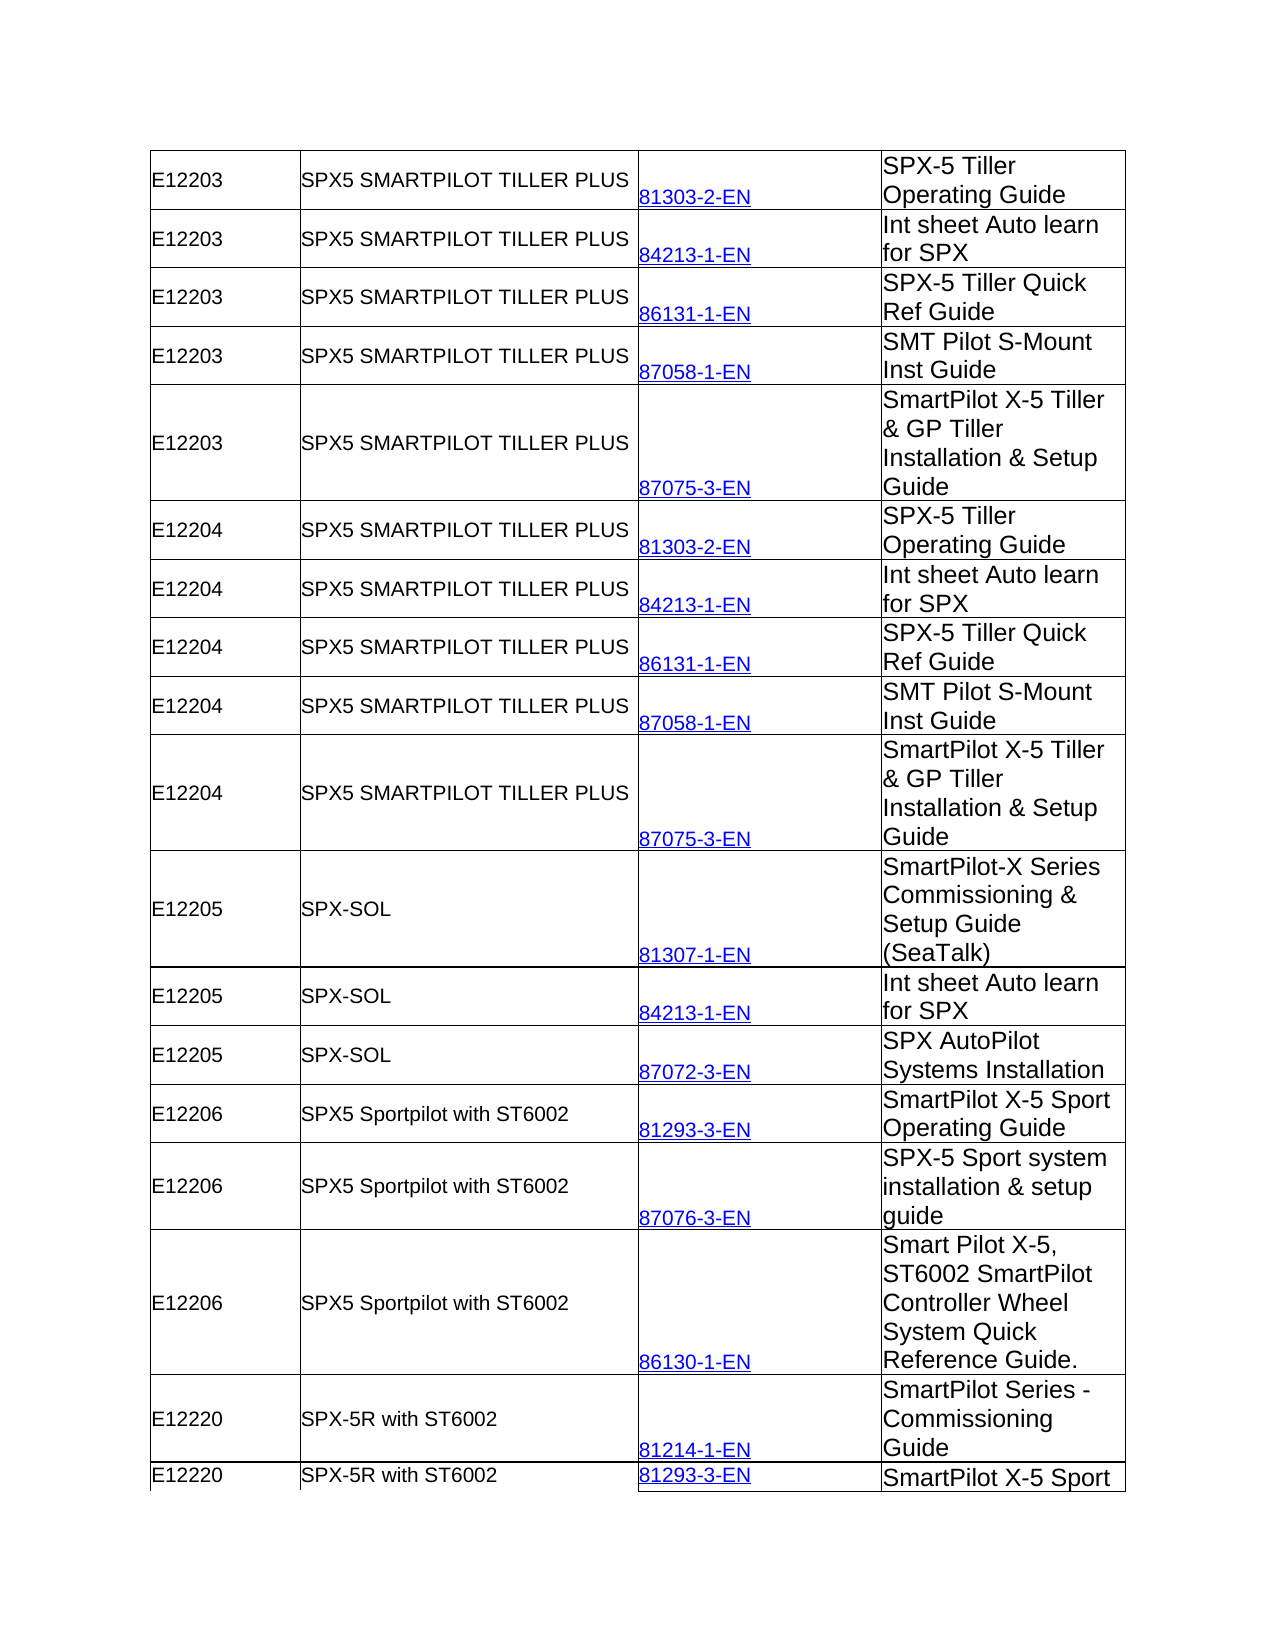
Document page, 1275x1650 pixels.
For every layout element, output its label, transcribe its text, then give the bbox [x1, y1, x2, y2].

table_cell SPX-5 Tiller Operating Guide [882, 151, 1125, 208]
table_cell 87058-1-EN [639, 677, 881, 734]
table_cell SmartPilot-X Series Commissioning & Setup Guide (SeaTalk) [882, 851, 1125, 966]
table_cell E12203 [151, 210, 300, 267]
table_cell 81307-1-EN [639, 851, 881, 966]
table_cell Int sheet Auto learn for SPX [882, 210, 1125, 267]
table_cell E12203 [151, 268, 300, 326]
table_cell E12205 [151, 1026, 300, 1083]
table_cell 84213-1-EN [639, 210, 881, 267]
table_cell SPX5 SMARTPILOT TILLER PLUS [301, 268, 638, 326]
table_cell SmartPilot X-5 Tiller & GP Tiller Installation & Setup Guide [882, 385, 1125, 500]
table_cell E12206 [151, 1143, 300, 1229]
table_cell E12205 [151, 968, 300, 1025]
table_cell SPX-5R with ST6002 [301, 1375, 638, 1461]
table_cell 87076-3-EN [639, 1143, 881, 1229]
table_cell Int sheet Auto learn for SPX [882, 560, 1125, 617]
table_cell SPX-5 Tiller Operating Guide [882, 501, 1125, 559]
table_cell E12204 [151, 677, 300, 734]
table_cell E12220 [151, 1463, 300, 1491]
table_cell SPX5 SMARTPILOT TILLER PLUS [301, 618, 638, 676]
table_cell SmartPilot X-5 Sport Operating Guide [882, 1085, 1125, 1142]
table_cell 81293-3-EN [639, 1085, 881, 1142]
table_cell 84213-1-EN [639, 560, 881, 617]
table_cell E12203 [151, 151, 300, 208]
table_cell 81214-1-EN [639, 1375, 881, 1461]
table_cell 87058-1-EN [639, 327, 881, 384]
table_cell SPX-5R with ST6002 [300, 1463, 638, 1491]
table_cell E12203 [151, 385, 300, 500]
table_cell 81303-2-EN [639, 151, 881, 208]
table_cell SMT Pilot S-Mount Inst Guide [882, 327, 1125, 384]
table_cell 87075-3-EN [639, 385, 881, 500]
table_cell SPX5 SMARTPILOT TILLER PLUS [301, 560, 638, 617]
table_cell SmartPilot X-5 Tiller & GP Tiller Installation & Setup Guide [882, 735, 1125, 850]
table_cell SPX5 SMARTPILOT TILLER PLUS [301, 327, 638, 384]
table_cell SPX AutoPilot Systems Installation [882, 1026, 1125, 1083]
table_cell SPX-5 Tiller Quick Ref Guide [882, 618, 1125, 676]
table_cell SPX5 Sportpilot with ST6002 [301, 1230, 638, 1374]
table_cell 81293-3-EN [639, 1463, 881, 1491]
table_cell 81303-2-EN [639, 501, 881, 559]
table_cell SPX-SOL [301, 1026, 638, 1083]
table_cell SMT Pilot S-Mount Inst Guide [882, 677, 1125, 734]
table_cell SPX-SOL [301, 851, 638, 966]
table_cell SPX5 Sportpilot with ST6002 [301, 1085, 638, 1142]
table_cell SPX-5 Tiller Quick Ref Guide [882, 268, 1125, 326]
table_cell SPX5 SMARTPILOT TILLER PLUS [301, 501, 638, 559]
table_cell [882, 1463, 1125, 1491]
table_cell SPX5 Sportpilot with ST6002 [301, 1143, 638, 1229]
table_cell E12204 [151, 618, 300, 676]
table_cell SPX5 SMARTPILOT TILLER PLUS [301, 210, 638, 267]
table_cell E12203 [151, 327, 300, 384]
table_cell E12206 [151, 1230, 300, 1374]
table_cell 86131-1-EN [639, 268, 881, 326]
table_cell SPX5 SMARTPILOT TILLER PLUS [301, 735, 638, 850]
table_cell SmartPilot Series - Commissioning Guide [882, 1375, 1125, 1461]
table_cell 84213-1-EN [639, 968, 881, 1025]
table_cell 87072-3-EN [639, 1026, 881, 1083]
table_cell 87075-3-EN [639, 735, 881, 850]
table_cell Smart Pilot X-5, ST6002 SmartPilot Controller Wheel System Quick Reference Guide. [882, 1230, 1125, 1374]
table_cell E12205 [151, 851, 300, 966]
table_cell E12220 [151, 1375, 300, 1461]
table_cell E12204 [151, 735, 300, 850]
table_cell Int sheet Auto learn for SPX [882, 968, 1125, 1025]
table_cell E12204 [151, 560, 300, 617]
table_cell SPX-5 Sport system installation & setup guide [882, 1143, 1125, 1229]
table_cell E12204 [151, 501, 300, 559]
table_cell E12206 [151, 1085, 300, 1142]
table_cell 86131-1-EN [639, 618, 881, 676]
table_cell 86130-1-EN [639, 1230, 881, 1374]
table_cell SPX-SOL [301, 968, 638, 1025]
table_cell SPX5 SMARTPILOT TILLER PLUS [301, 385, 638, 500]
table_cell SPX5 SMARTPILOT TILLER PLUS [301, 151, 638, 208]
table_cell SPX5 SMARTPILOT TILLER PLUS [301, 677, 638, 734]
